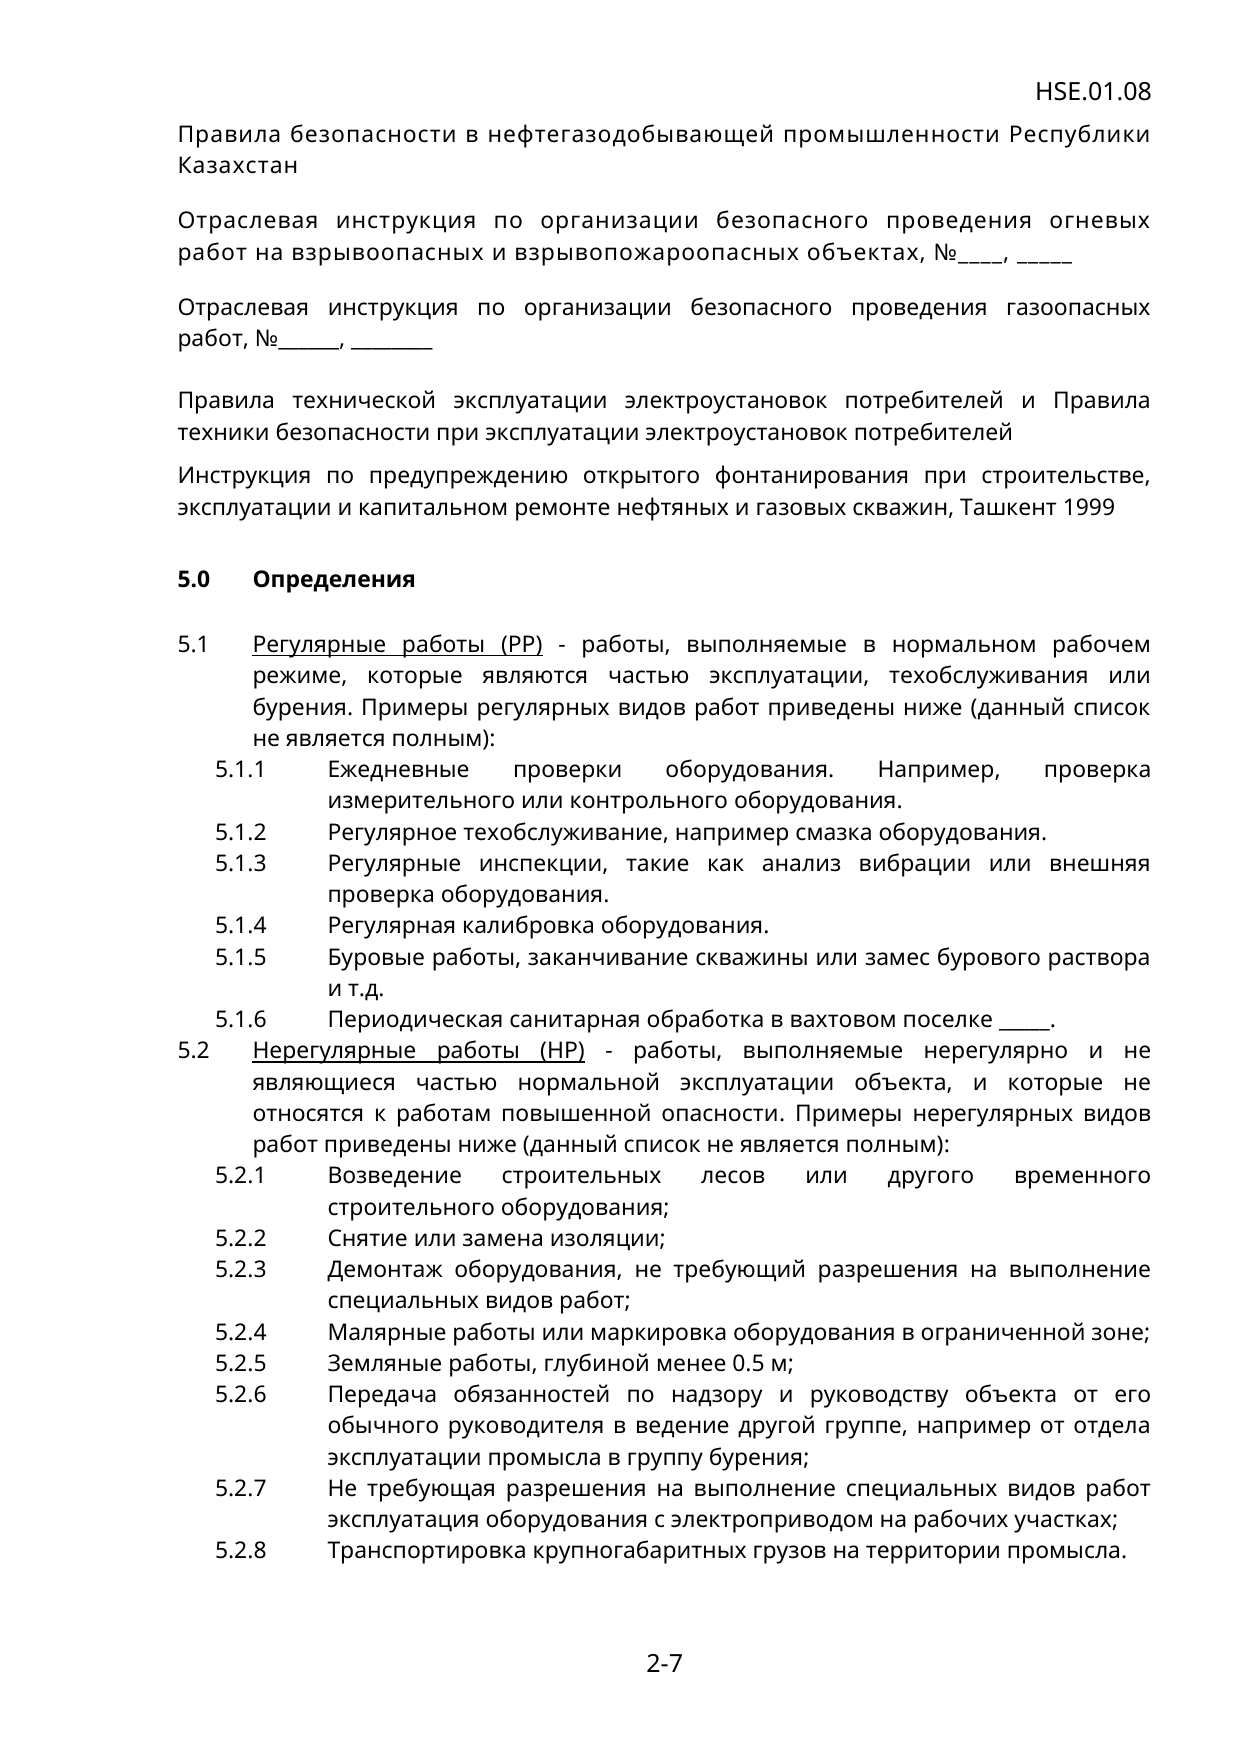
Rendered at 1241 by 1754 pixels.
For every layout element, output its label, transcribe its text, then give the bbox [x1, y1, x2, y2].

subtitle Инструкция по предупреждению открытого фонтанирования при строительстве, эксплуатации и капитальном ремонте нефтяных и газовых скважин, Ташкент 1999 [177, 459, 1152, 522]
list Передача обязанностей по надзору и руководству объекта от его обычного руководителя в ведение другой группе, например от отдела эксплуатации промысла в группу бурения; [215, 1378, 1152, 1472]
list Не требующая разрешения на выполнение специальных видов работ эксплуатация оборудования с электроприводом на рабочих участках; [215, 1472, 1152, 1534]
list Демонтаж оборудования, не требующий разрешения на выполнение специальных видов работ; [215, 1253, 1152, 1316]
list Отраслевая инструкция по организации безопасного проведения огневых работ на взрывоопасных и взрывопожароопасных объектах, №____, _____ [177, 204, 1152, 267]
list Транспортировка крупногабаритных грузов на территории промысла. [215, 1534, 1152, 1566]
subtitle Определения [177, 563, 1152, 594]
list Земляные работы, глубиной менее ; [215, 1347, 1152, 1378]
list Буровые работы, заканчивание скважины или замес бурового раствора и т.д. [215, 941, 1152, 1003]
list Правила безопасности в нефтегазодобывающей промышленности Республики Казахстан [177, 118, 1152, 181]
list Нерегулярные работы (НР) - работы, выполняемые нерегулярно и не являющиеся частью нормальной эксплуатации объекта, и которые не относятся к работам повышенной опасности. Примеры нерегулярных видов работ приведены ниже (данный список не является полным): [177, 1034, 1152, 1159]
list Ежедневные проверки оборудования. Например, проверка измерительного или контрольного оборудования. [215, 753, 1152, 816]
list Периодическая санитарная обработка в вахтовом поселке _____. [215, 1003, 1152, 1034]
list Регулярные инспекции, такие как анализ вибрации или внешняя проверка оборудования. [215, 847, 1152, 909]
list Регулярные работы (РР) - работы, выполняемые в нормальном рабочем режиме, которые являются частью эксплуатации, техобслуживания или бурения. Примеры регулярных видов работ приведены ниже (данный список не является полным): [177, 628, 1152, 753]
list Регулярная калибровка оборудования. [215, 909, 1152, 941]
list Возведение строительных лесов или другого временного строительного оборудования; [215, 1159, 1152, 1222]
list Малярные работы или маркировка оборудования в ограниченной зоне; [215, 1316, 1152, 1347]
subtitle Правила технической эксплуатации электроустановок потребителей и Правила техники безопасности при эксплуатации электроустановок потребителей [177, 384, 1152, 447]
list Регулярное техобслуживание, например смазка оборудования. [215, 816, 1152, 847]
text Отраслевая инструкция по организации безопасного проведения газоопасных работ, №______, ________ [177, 290, 1152, 353]
list Снятие или замена изоляции; [215, 1222, 1152, 1253]
